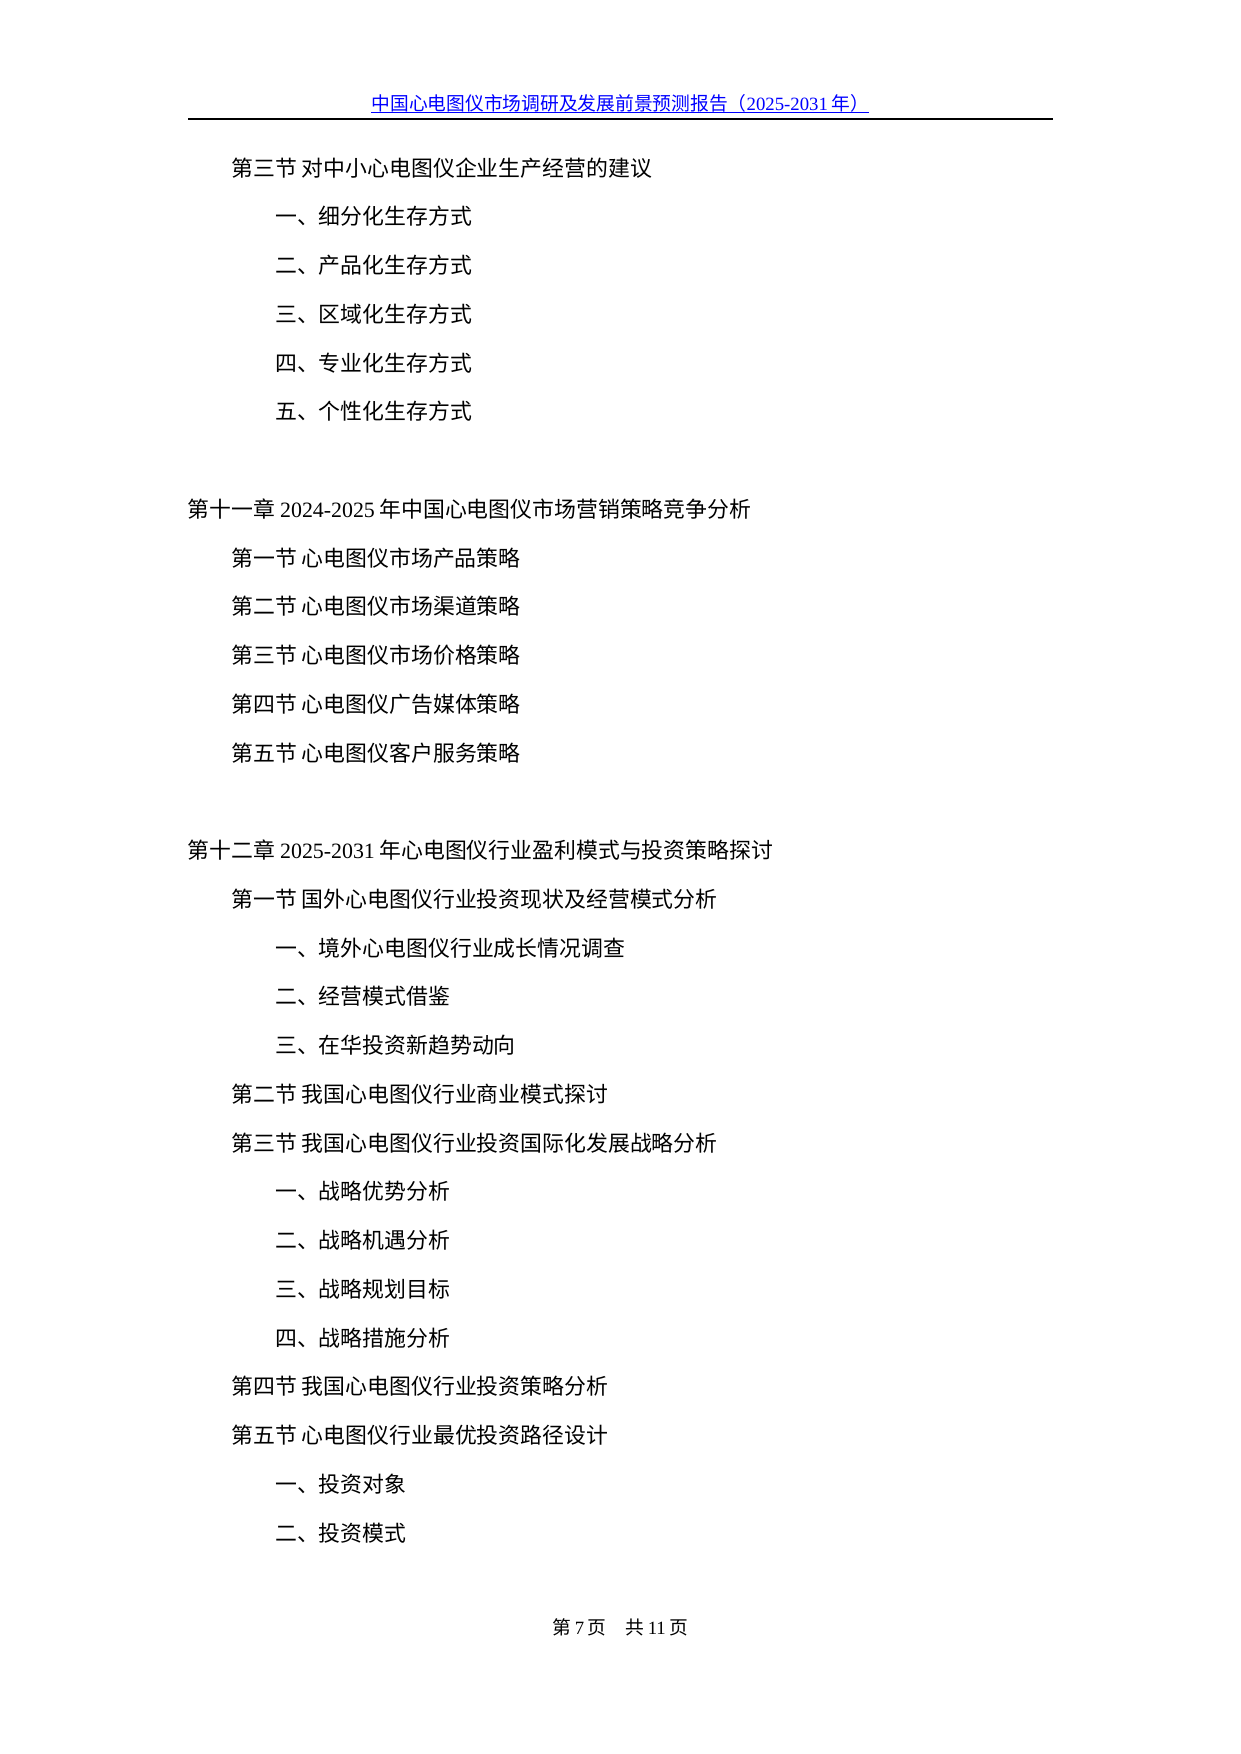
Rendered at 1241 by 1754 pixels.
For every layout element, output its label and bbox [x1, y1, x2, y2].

text [187, 150, 1053, 1548]
